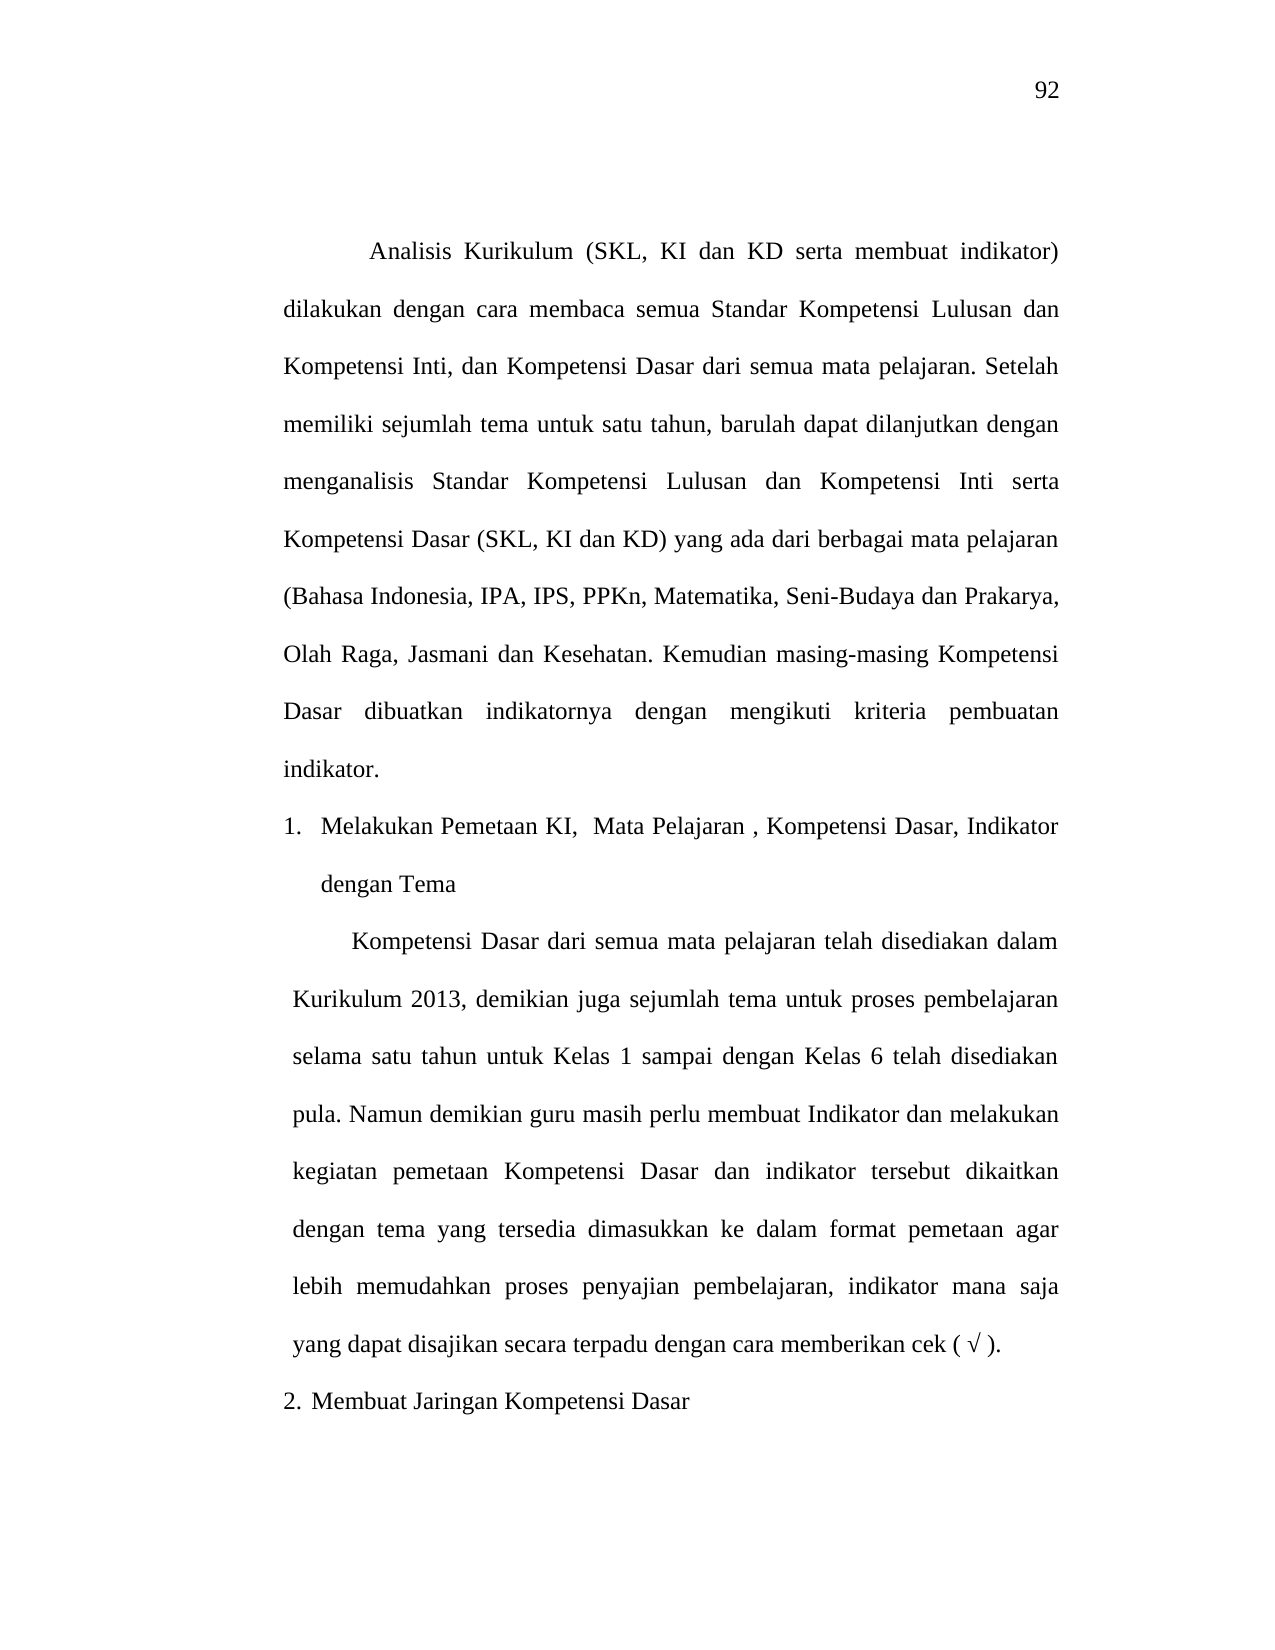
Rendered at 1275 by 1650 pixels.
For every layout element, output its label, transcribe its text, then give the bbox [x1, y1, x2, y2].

text Analisis Kurikulum (SKL, KI dan KD serta membuat indikator) dilakukan dengan cara membaca semua Standar Kompetensi Lulusan dan Kompetensi Inti, dan Kompetensi Dasar dari semua mata pelajaran. Setelah memiliki sejumlah tema untuk satu tahun, barulah dapat dilanjutkan dengan menganalisis Standar Kompetensi Lulusan dan Kompetensi Inti serta Kompetensi Dasar (SKL, KI dan KD) yang ada dari berbagai mata pelajaran (Bahasa Indonesia, IPA, IPS, PPKn, Matematika, Seni-Budaya dan Prakarya, Olah Raga, Jasmani dan Kesehatan. Kemudian masing-masing Kompetensi Dasar dibuatkan indikatornya dengan mengikuti kriteria pembuatan indikator. [283, 236, 1059, 782]
list Melakukan Pemetaan KI, Mata Pelajaran , Kompetensi Dasar, Indikator dengan Tema [283, 811, 1059, 897]
text Kompetensi Dasar dari semua mata pelajaran telah disediakan dalam Kurikulum 2013, demikian juga sejumlah tema untuk proses pembelajaran selama satu tahun untuk Kelas 1 sampai dengan Kelas 6 telah disediakan pula. Namun demikian guru masih perlu membuat Indikator dan melakukan kegiatan pemetaan Kompetensi Dasar dan indikator tersebut dikaitkan dengan tema yang tersedia dimasukkan ke dalam format pemetaan agar lebih memudahkan proses penyajian pembelajaran, indikator mana saja yang dapat disajikan secara terpadu dengan cara memberikan cek ( √ ). [283, 926, 1059, 1357]
list Membuat Jaringan Kompetensi Dasar [283, 1386, 1059, 1415]
